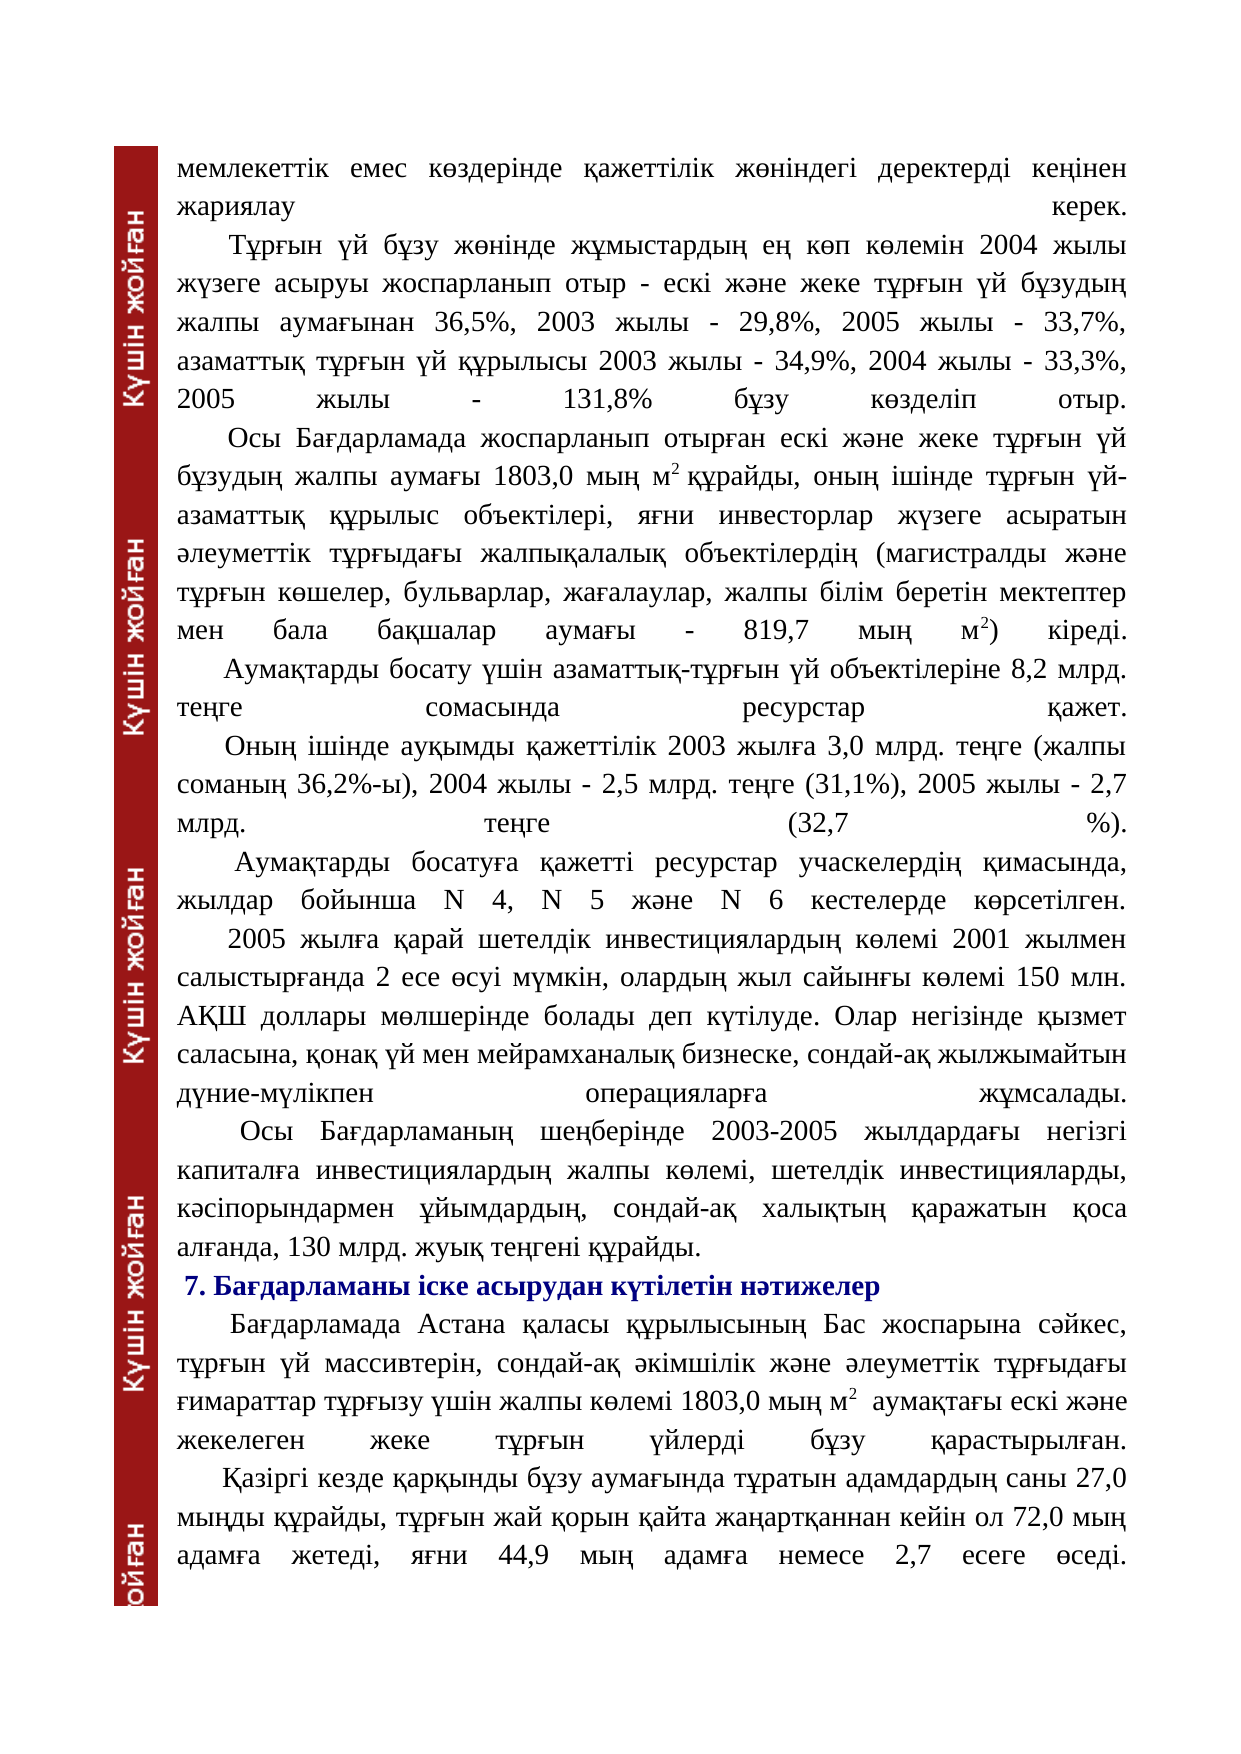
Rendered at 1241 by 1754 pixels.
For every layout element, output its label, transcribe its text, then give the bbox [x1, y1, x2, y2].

picture [114, 1263, 158, 1268]
picture [114, 1301, 158, 1306]
picture [114, 146, 158, 150]
text 7. Бағдарламаны iске асырудан күтiлетiн нәтижелер [112, 1268, 1128, 1301]
picture [114, 1571, 158, 1606]
